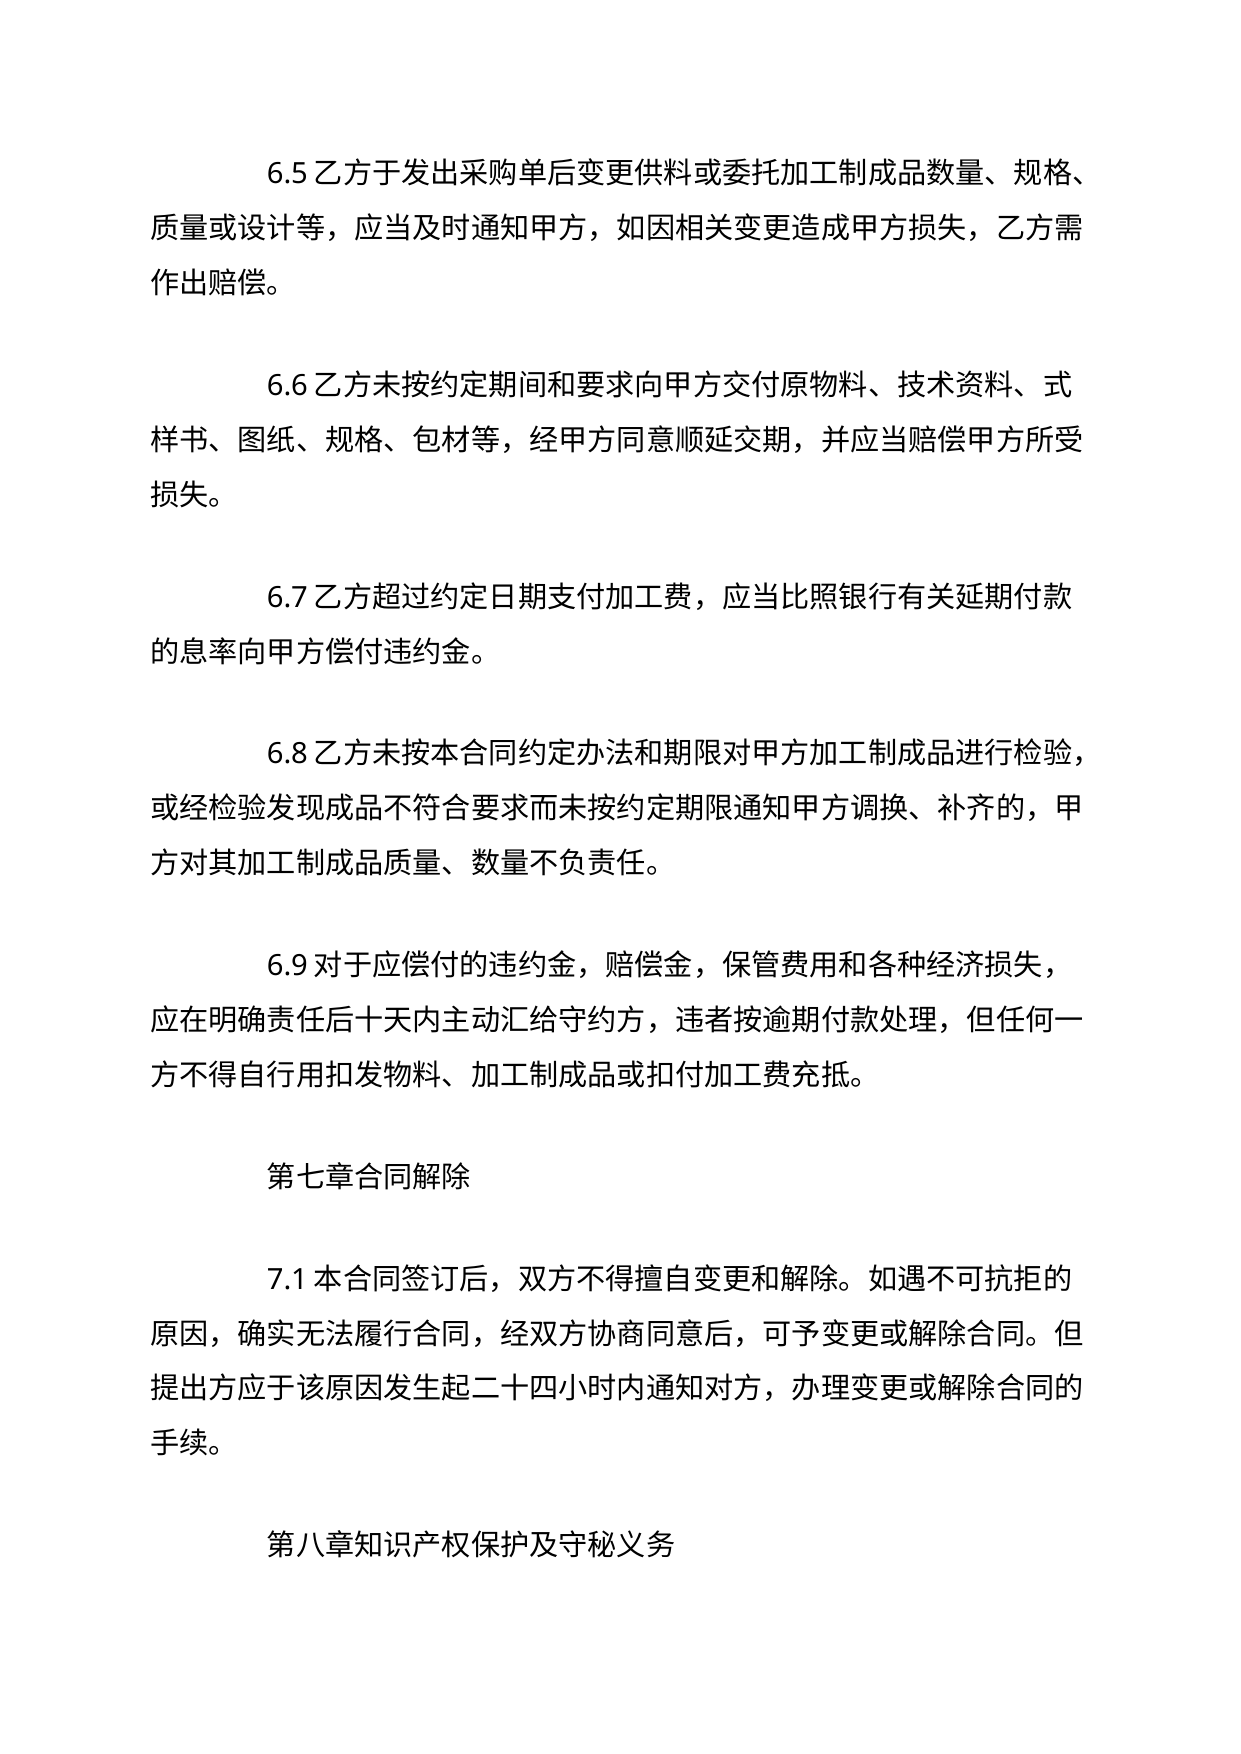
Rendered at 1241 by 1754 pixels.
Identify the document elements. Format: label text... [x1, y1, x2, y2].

text 第七章合同解除 [150, 1153, 1090, 1196]
text 6.7乙方超过约定日期支付加工费，应当比照银行有关延期付款的息率向甲方偿付违约金。 [150, 573, 1090, 671]
text 第八章知识产权保护及守秘义务 [150, 1522, 1090, 1564]
text 7.1本合同签订后，双方不得擅自变更和解除。如遇不可抗拒的原因，确实无法履行合同，经双方协商同意后，可予变更或解除合同。但提出方应于该原因发生起二十四小时内通知对方，办理变更或解除合同的手续。 [150, 1255, 1090, 1462]
text 6.9对于应偿付的违约金，赔偿金，保管费用和各种经济损失，应在明确责任后十天内主动汇给守约方，违者按逾期付款处理，但任何一方不得自行用扣发物料、加工制成品或扣付加工费充抵。 [150, 942, 1090, 1094]
text 6.5乙方于发出采购单后变更供料或委托加工制成品数量、规格、质量或设计等，应当及时通知甲方，如因相关变更造成甲方损失，乙方需作出赔偿。 [150, 150, 1090, 302]
text 6.8乙方未按本合同约定办法和期限对甲方加工制成品进行检验，或经检验发现成品不符合要求而未按约定期限通知甲方调换、补齐的，甲方对其加工制成品质量、数量不负责任。 [150, 730, 1090, 882]
text 6.6乙方未按约定期间和要求向甲方交付原物料、技术资料、式样书、图纸、规格、包材等，经甲方同意顺延交期，并应当赔偿甲方所受损失。 [150, 362, 1090, 514]
